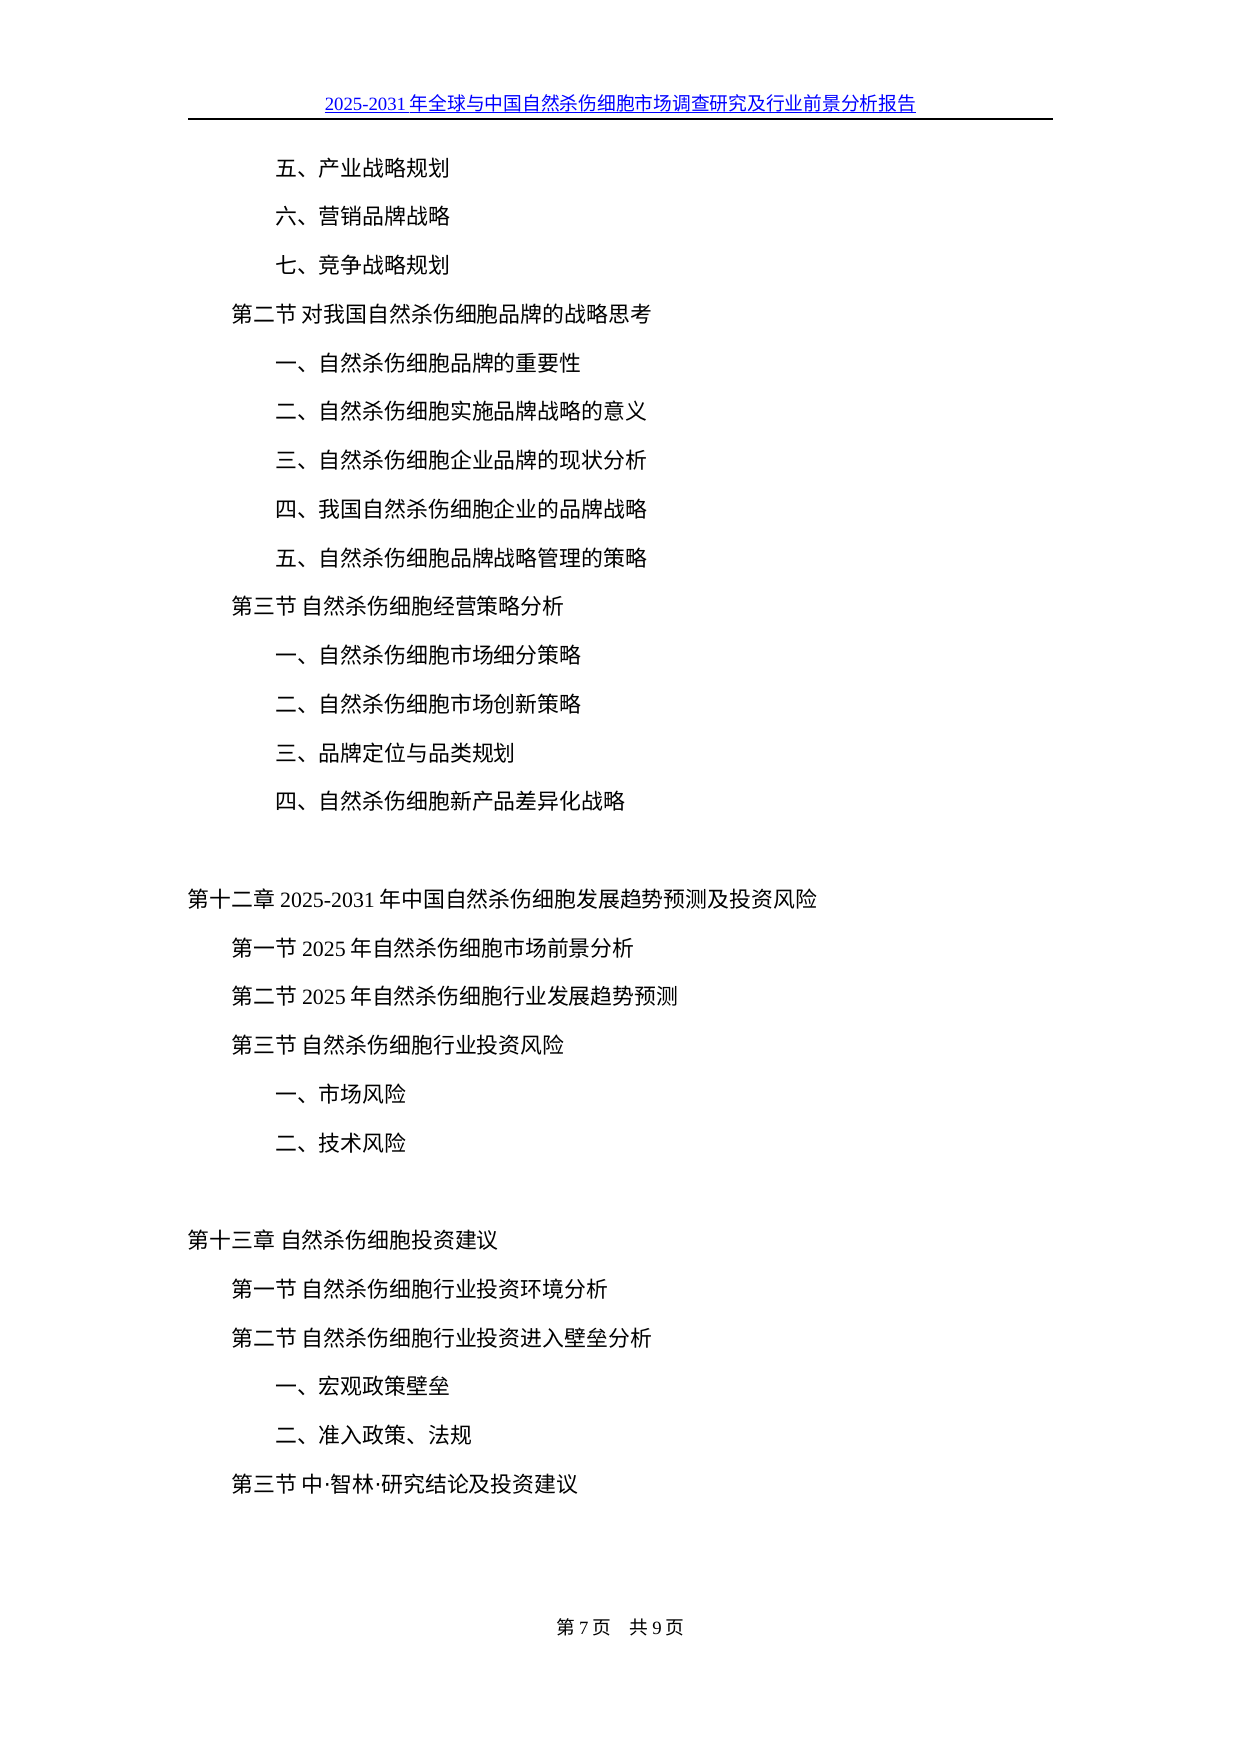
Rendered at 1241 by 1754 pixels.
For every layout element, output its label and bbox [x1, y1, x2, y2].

text [187, 150, 1053, 1499]
